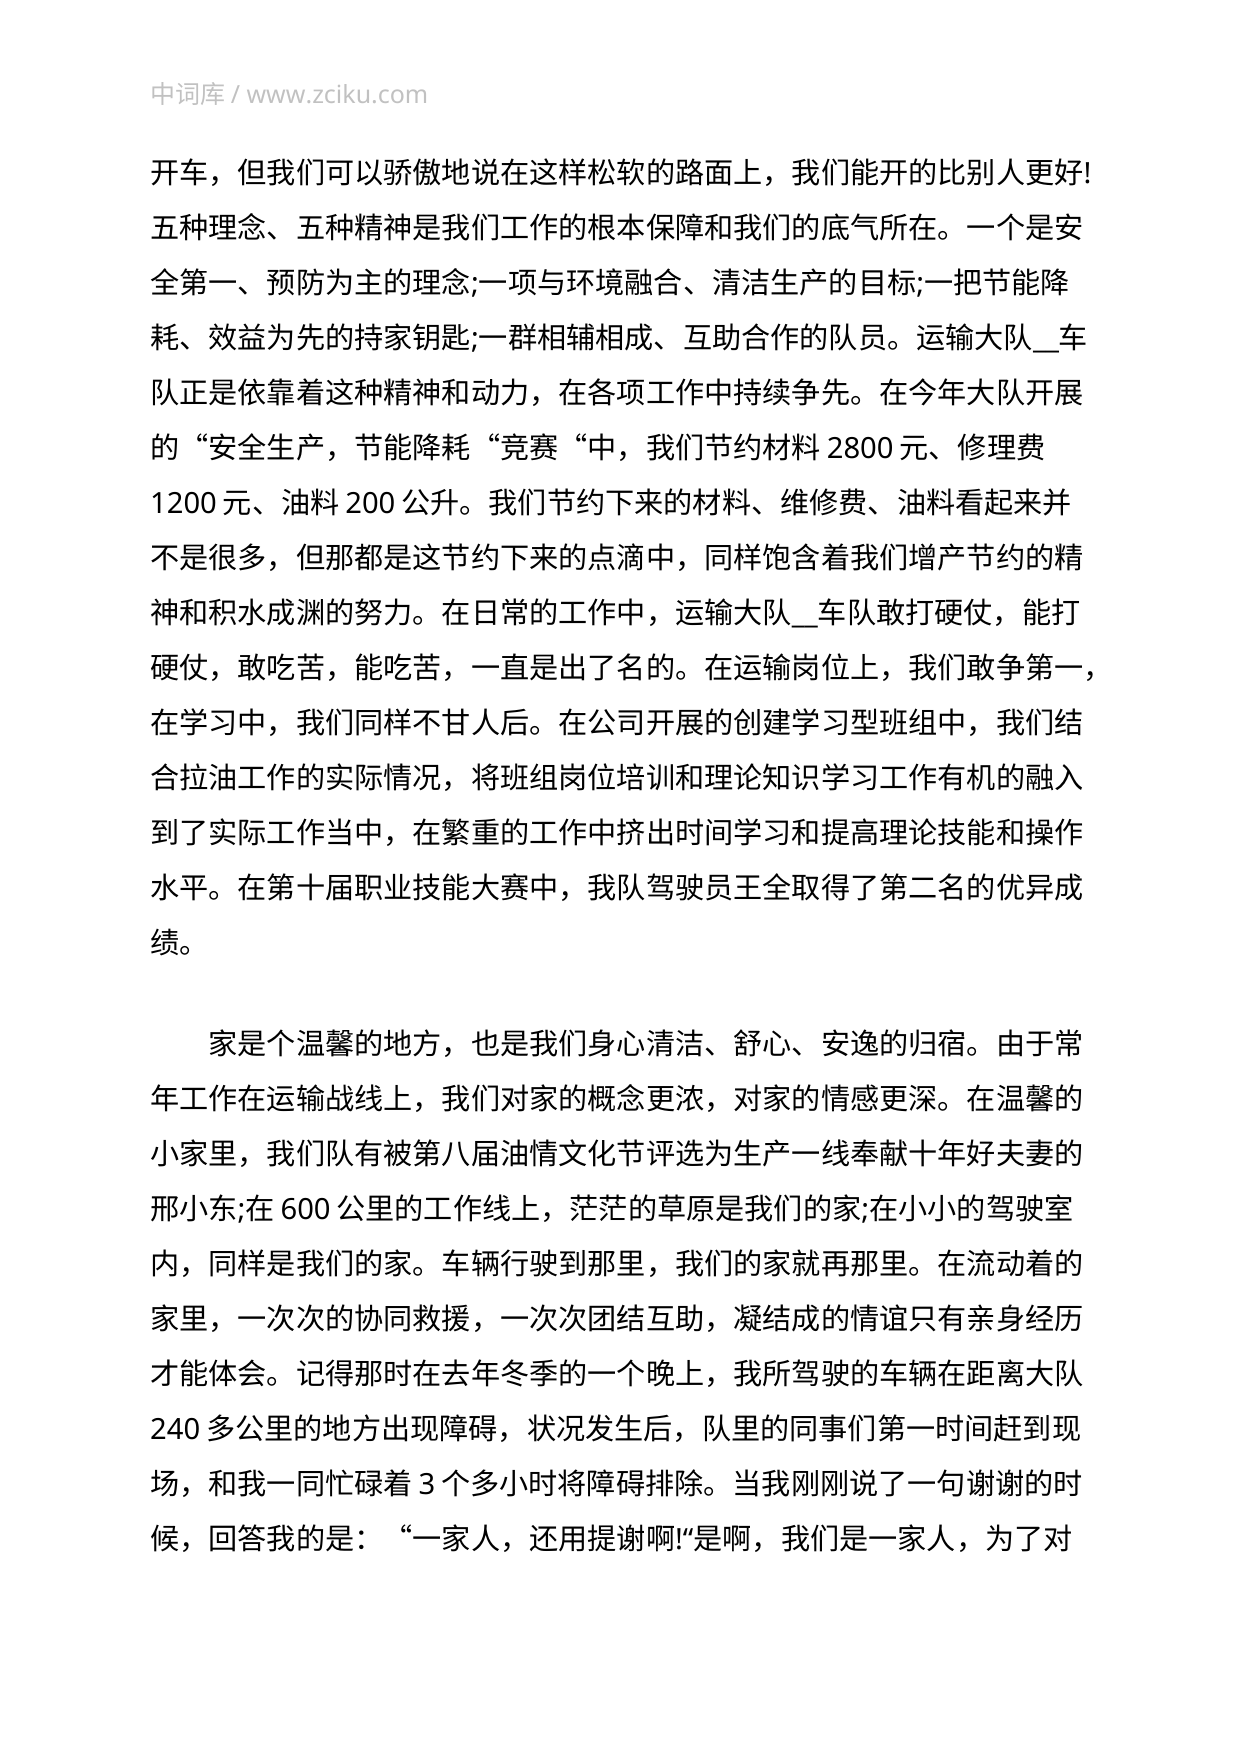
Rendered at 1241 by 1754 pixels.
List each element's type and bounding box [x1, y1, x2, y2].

text [150, 1021, 1090, 1558]
text [150, 150, 1090, 961]
